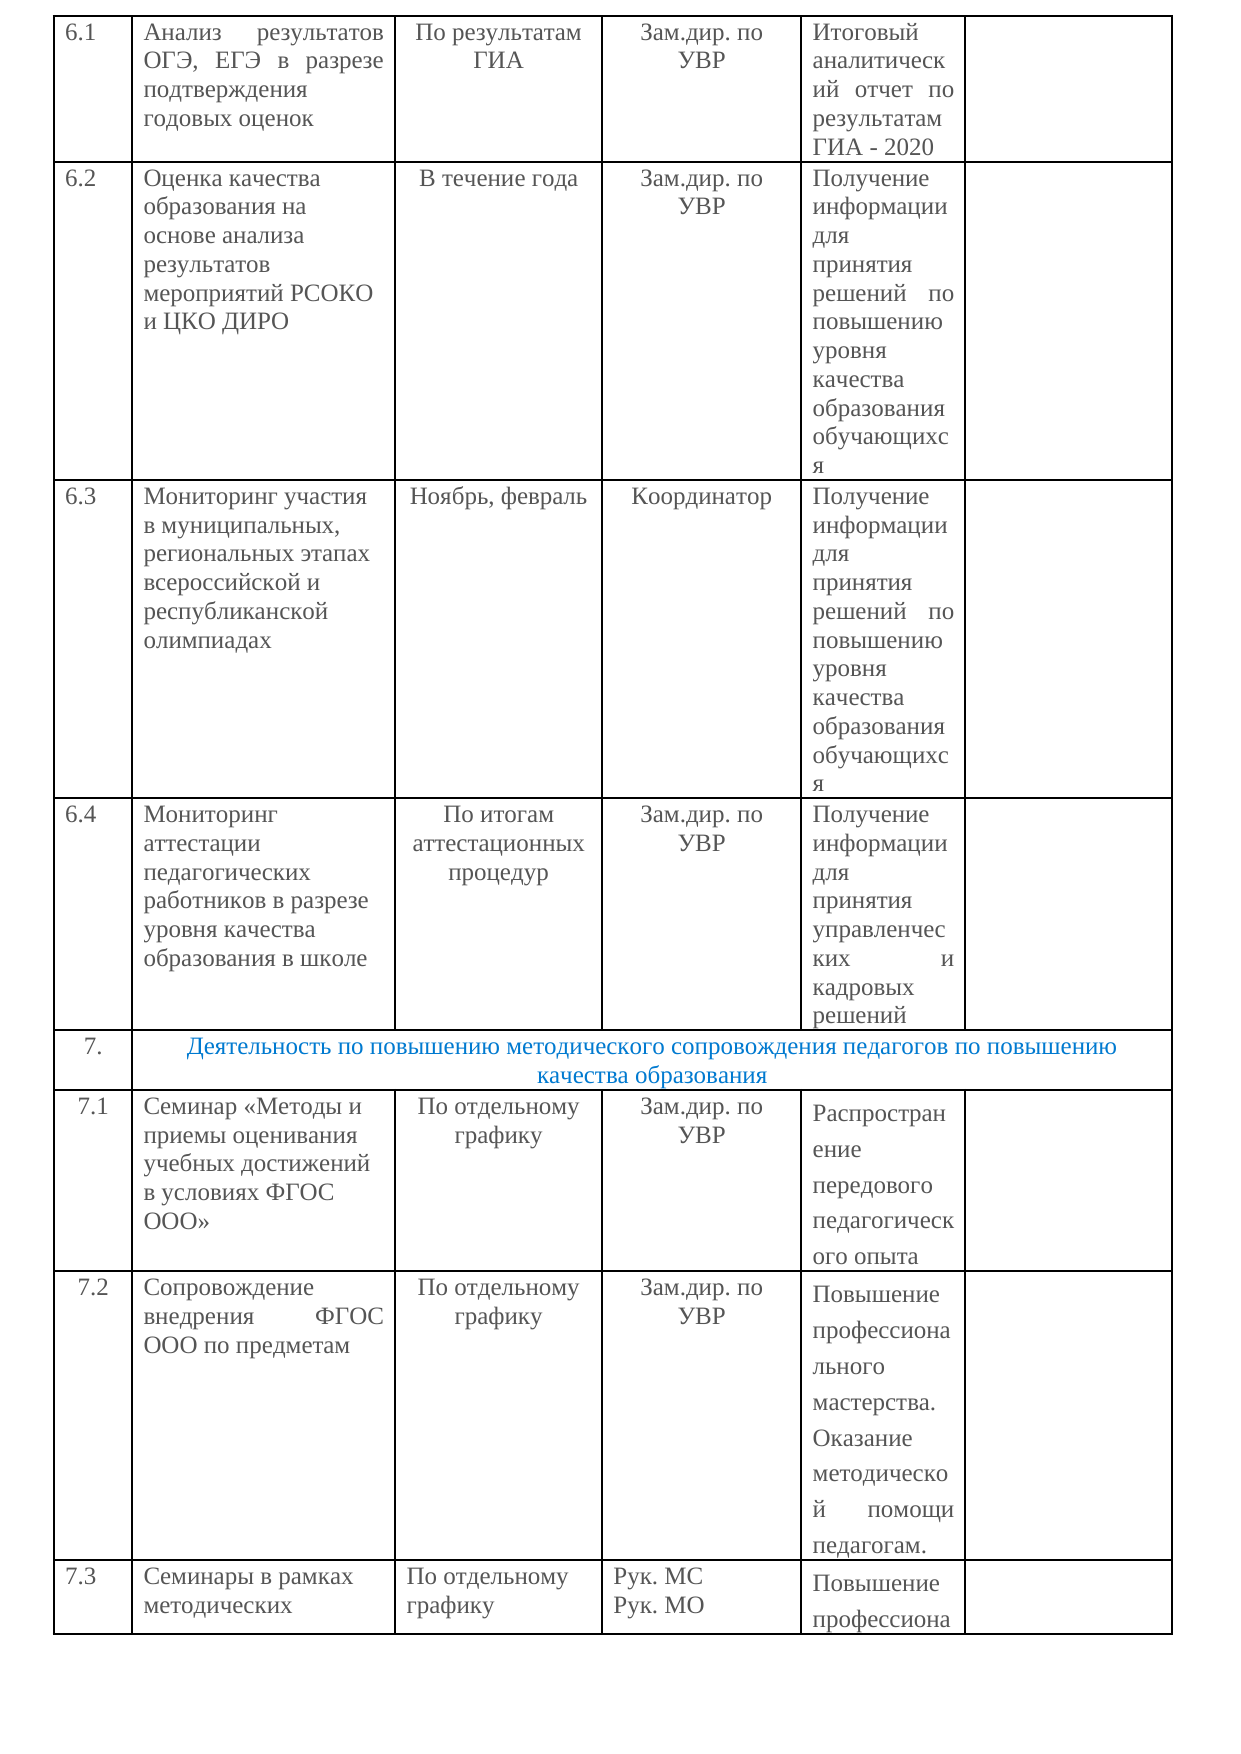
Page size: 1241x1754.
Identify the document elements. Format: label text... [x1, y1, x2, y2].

table_cell Зам.дир. по УВР [603, 1091, 800, 1270]
table_cell Мониторинг аттестации педагогических работников в разрезе уровня качества образования в школе [133, 799, 394, 1029]
table_cell 7. [55, 1031, 131, 1089]
table_cell 7.2 [55, 1272, 131, 1559]
table_cell [966, 163, 1171, 479]
table_cell Семинар «Методы и приемы оценивания учебных достижений в условиях ФГОС ООО» [133, 1091, 394, 1270]
table_cell [966, 799, 1171, 1029]
table_cell [966, 481, 1171, 797]
table_cell Зам.дир. по УВР [603, 163, 800, 479]
table_cell Сопровождение внедрения ФГОС ООО по предметам [133, 1272, 394, 1559]
table_cell 6.1 [55, 17, 131, 161]
table_cell Получение информации для принятия решений по повышению уровня качества образования обучающихся [802, 163, 964, 479]
table_cell Ноябрь, февраль [396, 481, 601, 797]
table_cell 6.4 [55, 799, 131, 1029]
table_cell Анализ результатов ОГЭ, ЕГЭ в разрезе подтверждения годовых оценок [133, 17, 394, 161]
table_cell 6.2 [55, 163, 131, 479]
table_cell Оценка качества образования на основе анализа результатов мероприятий РСОКО и ЦКО ДИРО [133, 163, 394, 479]
table_cell Мониторинг участия в муниципальных, региональных этапах всероссийской и республиканской олимпиадах [133, 481, 394, 797]
table_cell Зам.дир. по УВР [603, 17, 800, 161]
table_cell [966, 1091, 1171, 1270]
table_cell [966, 1561, 1171, 1633]
table_cell Зам.дир. по УВР [603, 799, 800, 1029]
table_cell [802, 1561, 964, 1633]
table_cell Повышение профессионального мастерства. Оказание методической помощи педагогам. [802, 1272, 964, 1559]
table_cell Рук. МС Рук. МО [603, 1561, 800, 1633]
table_cell Получение информации для принятия решений по повышению уровня качества образования обучающихся [802, 481, 964, 797]
table_cell Распространение передового педагогического опыта [802, 1091, 964, 1270]
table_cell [133, 1561, 394, 1633]
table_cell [396, 1561, 601, 1633]
table_cell 7.3 [55, 1561, 131, 1633]
table_cell Итоговый аналитический отчет по результатам ГИА - 2020 [802, 17, 964, 161]
table_cell [966, 17, 1171, 161]
table_cell В течение года [396, 163, 601, 479]
table_cell Деятельность по повышению методического сопровождения педагогов по повышению качества образования [133, 1031, 1171, 1089]
table_cell По отдельному графику [396, 1272, 601, 1559]
table_cell 6.3 [55, 481, 131, 797]
table_cell [966, 1272, 1171, 1559]
table_cell Зам.дир. по УВР [603, 1272, 800, 1559]
table_cell Координатор [603, 481, 800, 797]
table_cell По отдельному графику [396, 1091, 601, 1270]
table_cell По итогам аттестационных процедур [396, 799, 601, 1029]
table_cell Получение информации для принятия управленческих и кадровых решений [802, 799, 964, 1029]
table_cell По результатам ГИА [396, 17, 601, 161]
table_cell 7.1 [55, 1091, 131, 1270]
